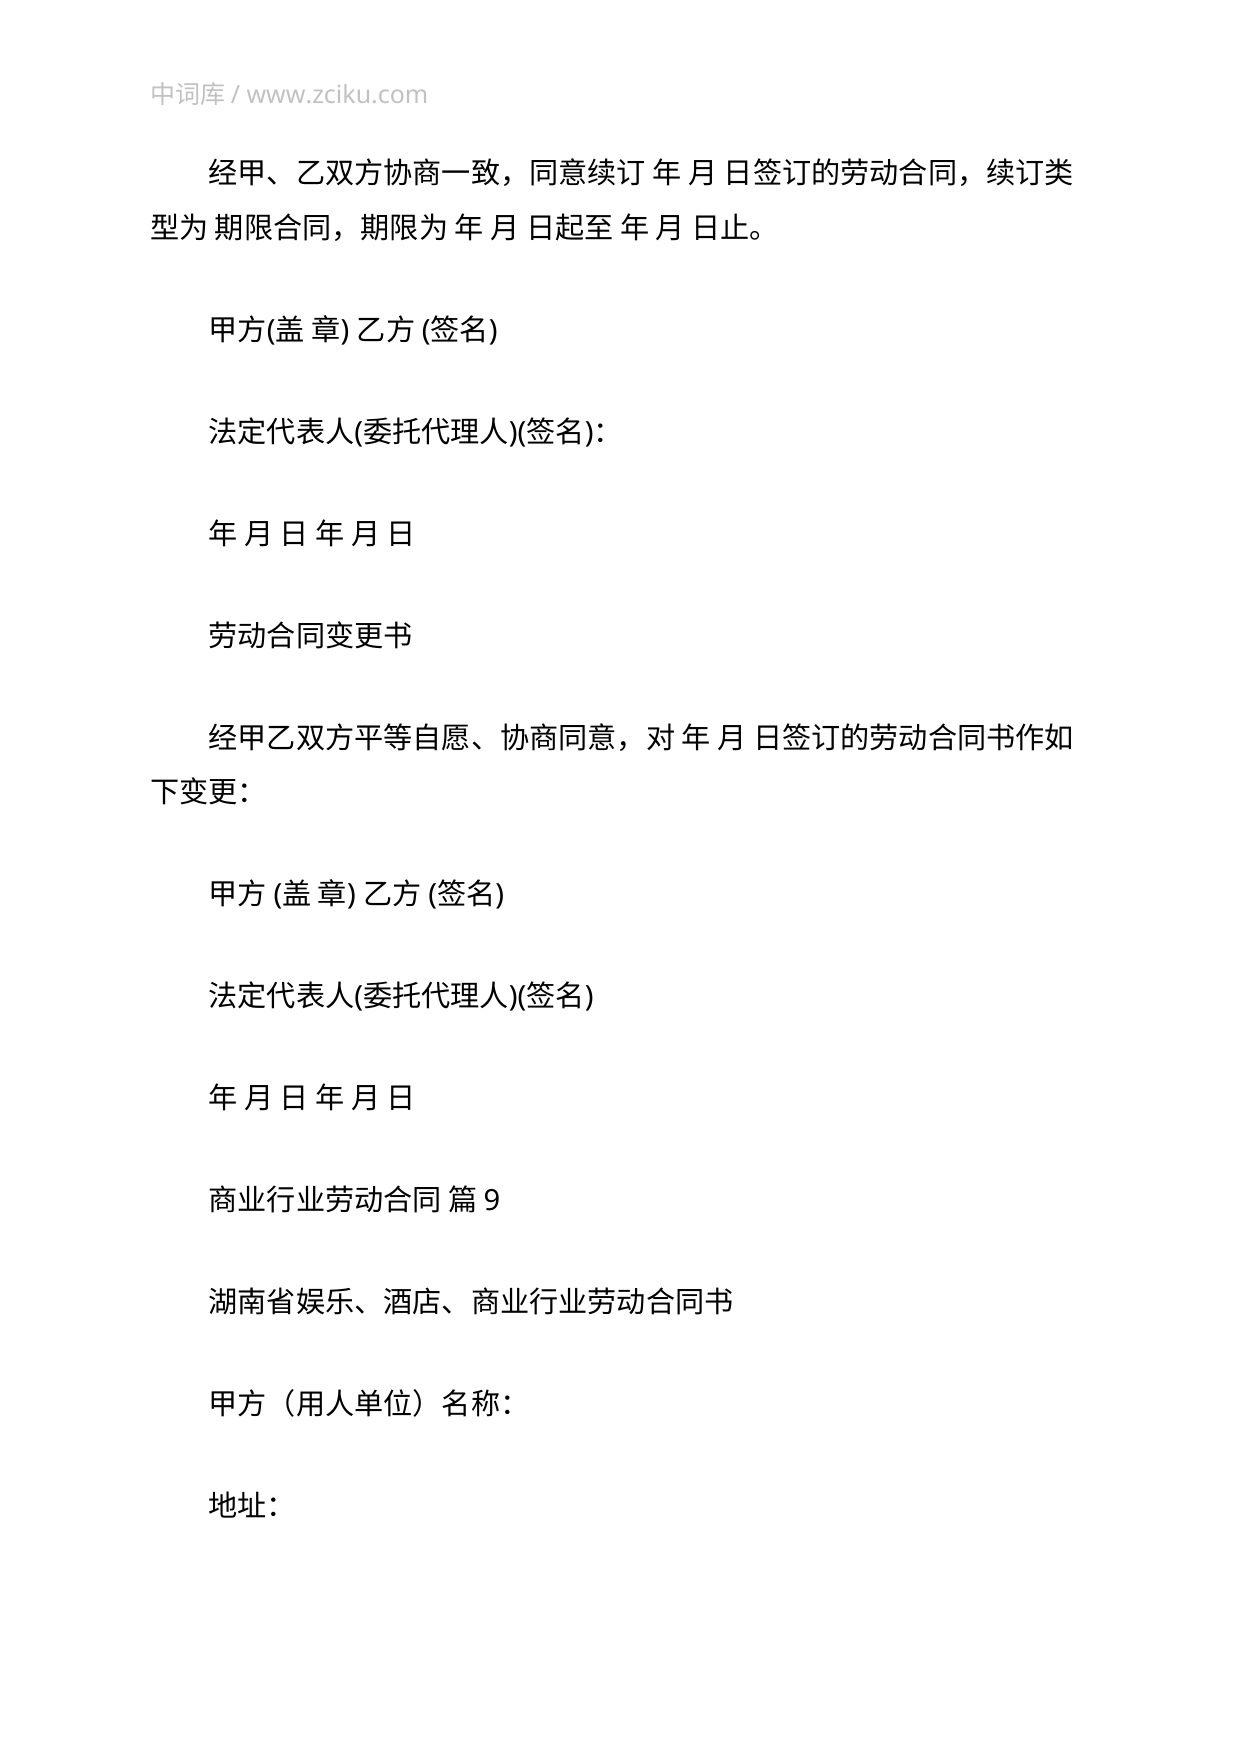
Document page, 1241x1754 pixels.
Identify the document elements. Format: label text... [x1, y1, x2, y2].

text 湖南省娱乐、酒店、商业行业劳动合同书 [150, 1278, 1090, 1321]
text 甲方（用人单位）名称： [150, 1380, 1090, 1423]
text 经甲、乙双方协商一致，同意续订 年 月 日签订的劳动合同，续订类型为 期限合同，期限为 年 月 日起至 年 月 日止。 [150, 150, 1090, 247]
text 劳动合同变更书 [150, 612, 1090, 655]
text 商业行业劳动合同 篇9 [150, 1177, 1090, 1219]
text 地址： [150, 1482, 1090, 1524]
text 年 月 日 年 月 日 [150, 1075, 1090, 1117]
text 甲方(盖 章) 乙方 (签名) [150, 307, 1090, 349]
text 甲方 (盖 章) 乙方 (签名) [150, 871, 1090, 913]
text 经甲乙双方平等自愿、协商同意，对 年 月 日签订的劳动合同书作如下变更： [150, 714, 1090, 811]
text 法定代表人(委托代理人)(签名)： [150, 409, 1090, 451]
text 年 月 日 年 月 日 [150, 511, 1090, 553]
text 法定代表人(委托代理人)(签名) [150, 973, 1090, 1015]
